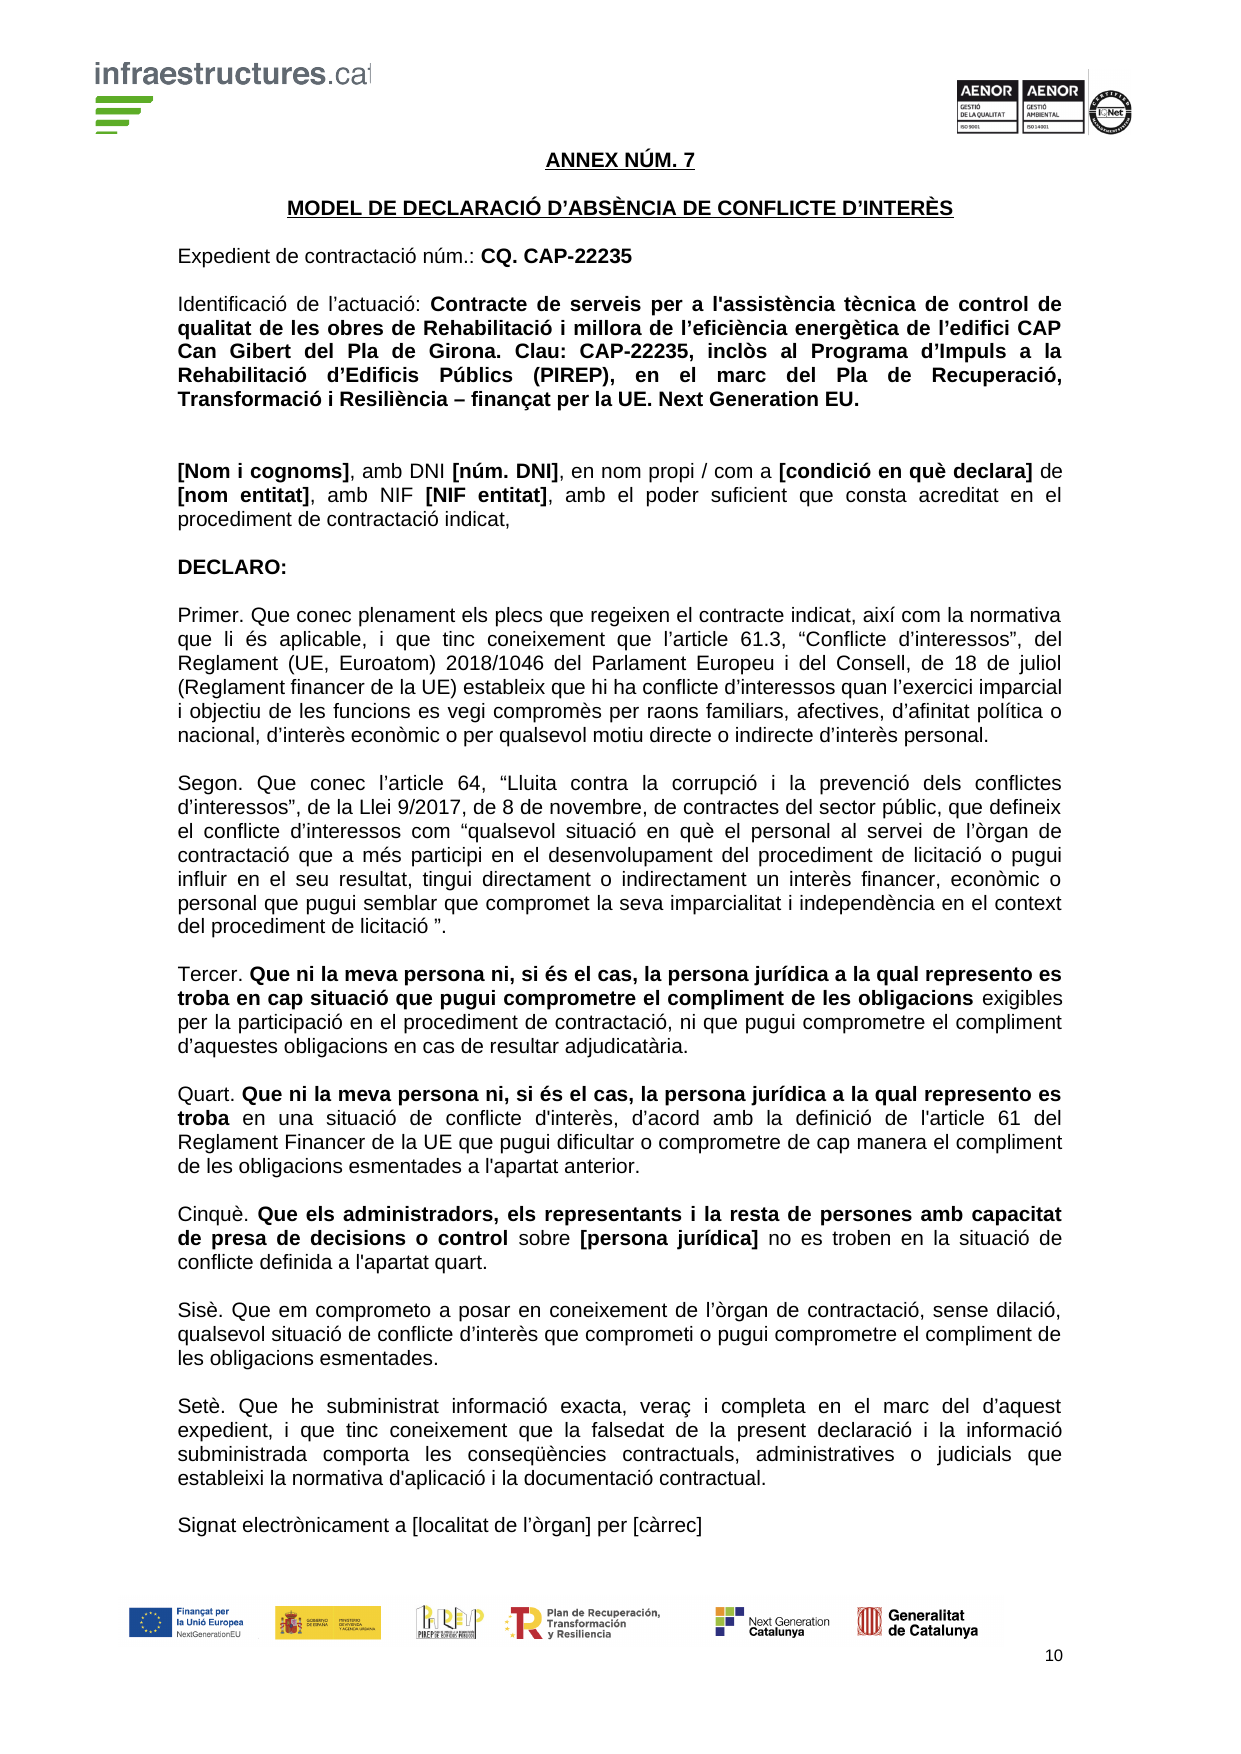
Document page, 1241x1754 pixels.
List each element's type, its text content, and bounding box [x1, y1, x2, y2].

text MODEL DE DECLARACIÓ D’ABSÈNCIA DE CONFLICTE D’INTERÈS [177, 196, 1063, 219]
text ANNEX NÚM. 7 [177, 148, 1063, 172]
text Sisè. Que em comprometo a posar en coneixement de l’òrgan de contractació, sense dilació, qualsevol situació de conflicte d’interès que comprometi o pugui comprometre el compliment de les obligacions esmentades. [177, 1298, 1063, 1369]
text Tercer. Que ni la meva persona ni, si és el cas, la persona jurídica a la qual represento es troba en cap situació que pugui comprometre el compliment de les obligacions exigibles per la participació en el procediment de contractació, ni que pugui comprometre el compliment d’aquestes obligacions en cas de resultar adjudicatària. [177, 962, 1063, 1058]
text Signat electrònicament a [localitat de l’òrgan] per [càrrec] [177, 1513, 1063, 1537]
text Cinquè. Que els administradors, els representants i la resta de persones amb capacitat de presa de decisions o control sobre [persona jurídica] no es troben en la situació de conflicte definida a l'apartat quart. [177, 1202, 1063, 1274]
picture [956, 69, 1134, 138]
picture [118, 1595, 1004, 1647]
text Quart. Que ni la meva persona ni, si és el cas, la persona jurídica a la qual represento es troba en una situació de conflicte d'interès, d’acord amb la definició de l'article 61 del Reglament Financer de la UE que pugui dificultar o comprometre de cap manera el compliment de les obligacions esmentades a l'apartat anterior. [177, 1082, 1063, 1178]
text DECLARO: [177, 555, 1063, 579]
picture [95, 62, 371, 134]
text Setè. Que he subministrat informació exacta, veraç i completa en el marc del d’aquest expedient, i que tinc coneixement que la falsedat de la present declaració i la informació subministrada comporta les conseqüències contractuals, administratives o judicials que estableixi la normativa d'aplicació i la documentació contractual. [177, 1393, 1063, 1489]
text Primer. Que conec plenament els plecs que regeixen el contracte indicat, així com la normativa que li és aplicable, i que tinc coneixement que l’article 61.3, “Conflicte d’interessos”, del Reglament (UE, Euroatom) 2018/1046 del Parlament Europeu i del Consell, de 18 de juliol (Reglament financer de la UE) estableix que hi ha conflicte d’interessos quan l’exercici imparcial i objectiu de les funcions es vegi compromès per raons familiars, afectives, d’afinitat política o nacional, d’interès econòmic o per qualsevol motiu directe o indirecte d’interès personal. [177, 603, 1063, 747]
text Identificació de l’actuació: Contracte de serveis per a l'assistència tècnica de control de qualitat de les obres de Rehabilitació i millora de l’eficiència energètica de l’edifici CAP Can Gibert del Pla de Girona. Clau: CAP-22235, inclòs al Programa d’Impuls a la Rehabilitació d’Edificis Públics (PIREP), en el marc del Pla de Recuperació, Transformació i Resiliència – finançat per la UE. Next Generation EU. [177, 291, 1063, 411]
text [Nom i cognoms], amb DNI [núm. DNI], en nom propi / com a [condició en què declara] de [nom entitat], amb NIF [NIF entitat], amb el poder suficient que consta acreditat en el procediment de contractació indicat, [177, 459, 1063, 531]
text Expedient de contractació núm.: CQ. CAP-22235 [177, 243, 1063, 267]
text Segon. Que conec l’article 64, “Lluita contra la corrupció i la prevenció dels conflictes d’interessos”, de la Llei 9/2017, de 8 de novembre, de contractes del sector públic, que defineix el conflicte d’interessos com “qualsevol situació en què el personal al servei de l’òrgan de contractació que a més participi en el desenvolupament del procediment de licitació o pugui influir en el seu resultat, tingui directament o indirectament un interès financer, econòmic o personal que pugui semblar que compromet la seva imparcialitat i independència en el context del procediment de licitació ”. [177, 771, 1063, 938]
